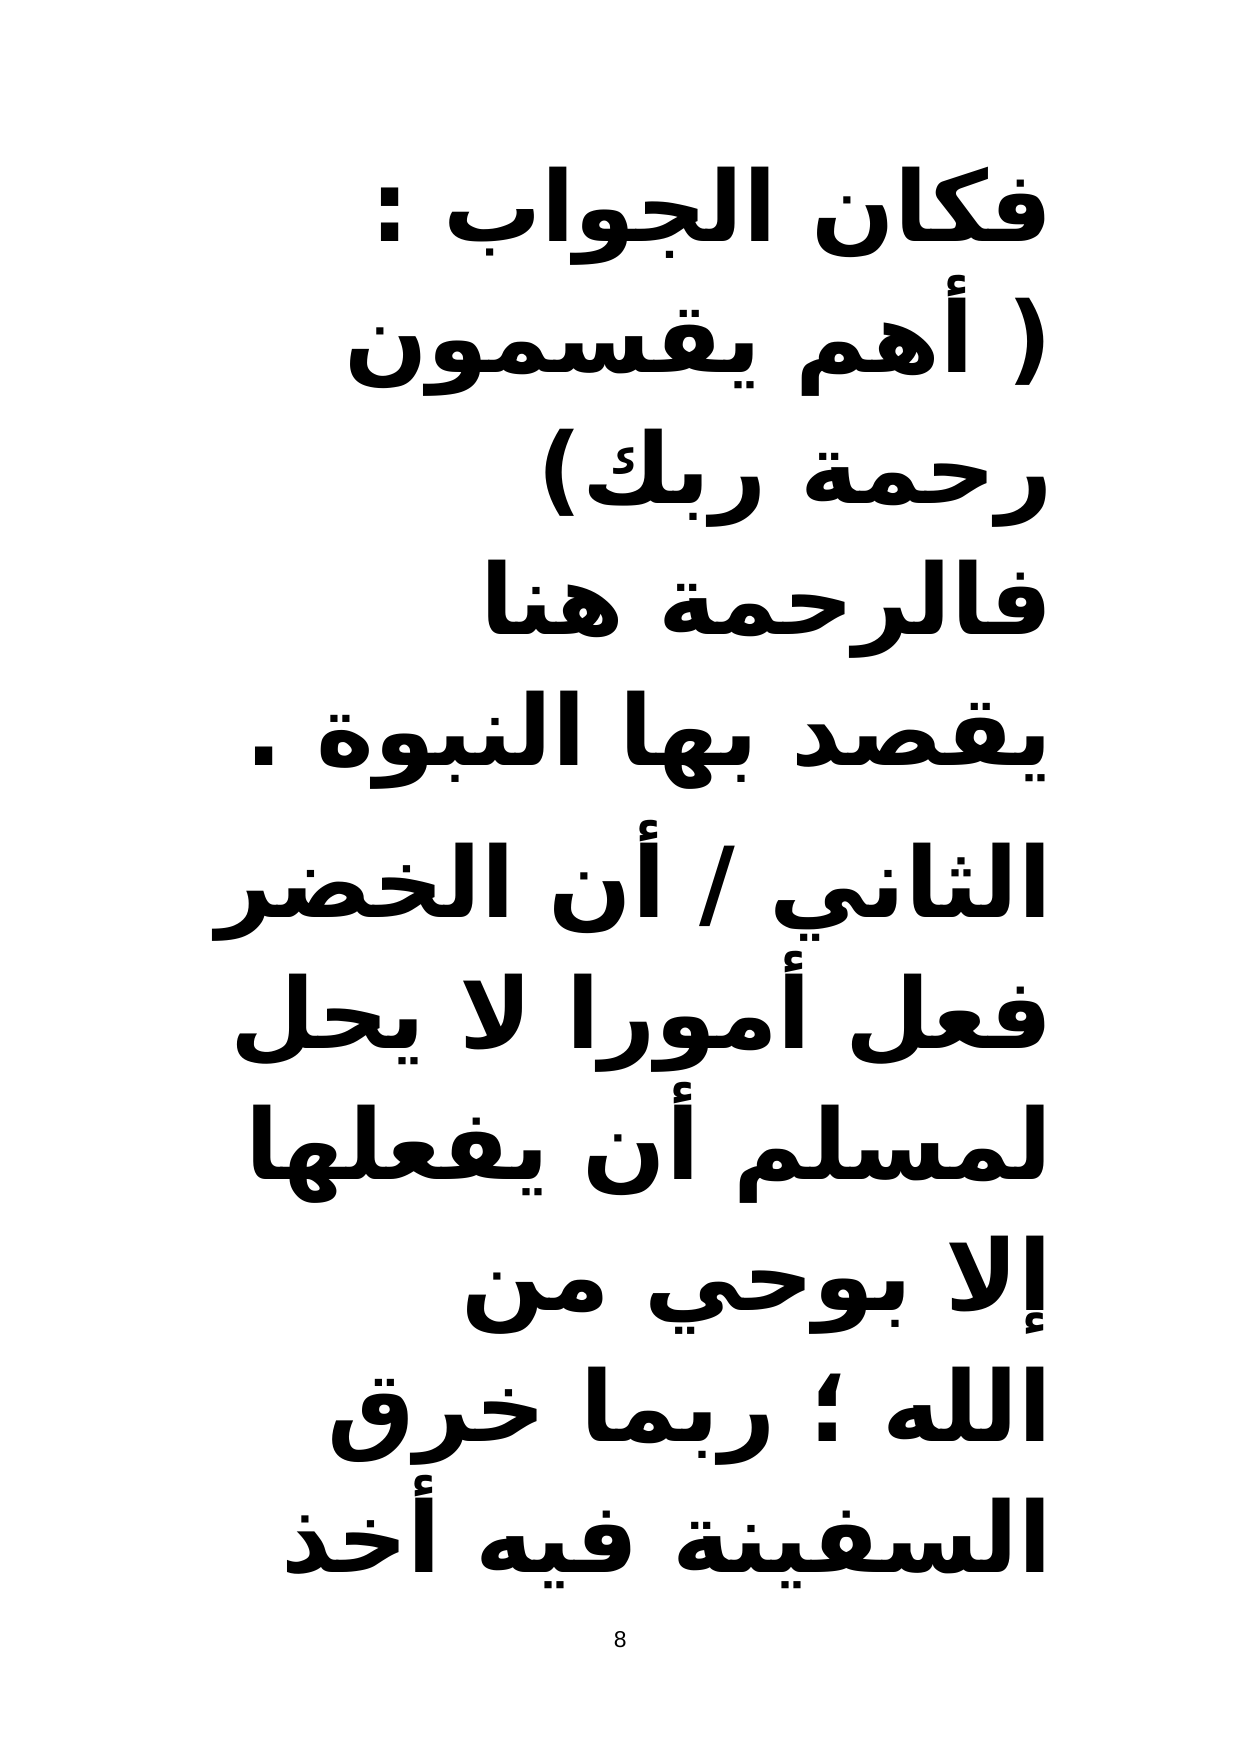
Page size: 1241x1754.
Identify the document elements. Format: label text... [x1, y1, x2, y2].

text فكان الجواب :( أهم يقسمون رحمة ربك) فالرحمة هنا يقصد بها النبوة . [187, 150, 1053, 788]
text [187, 826, 1053, 1595]
